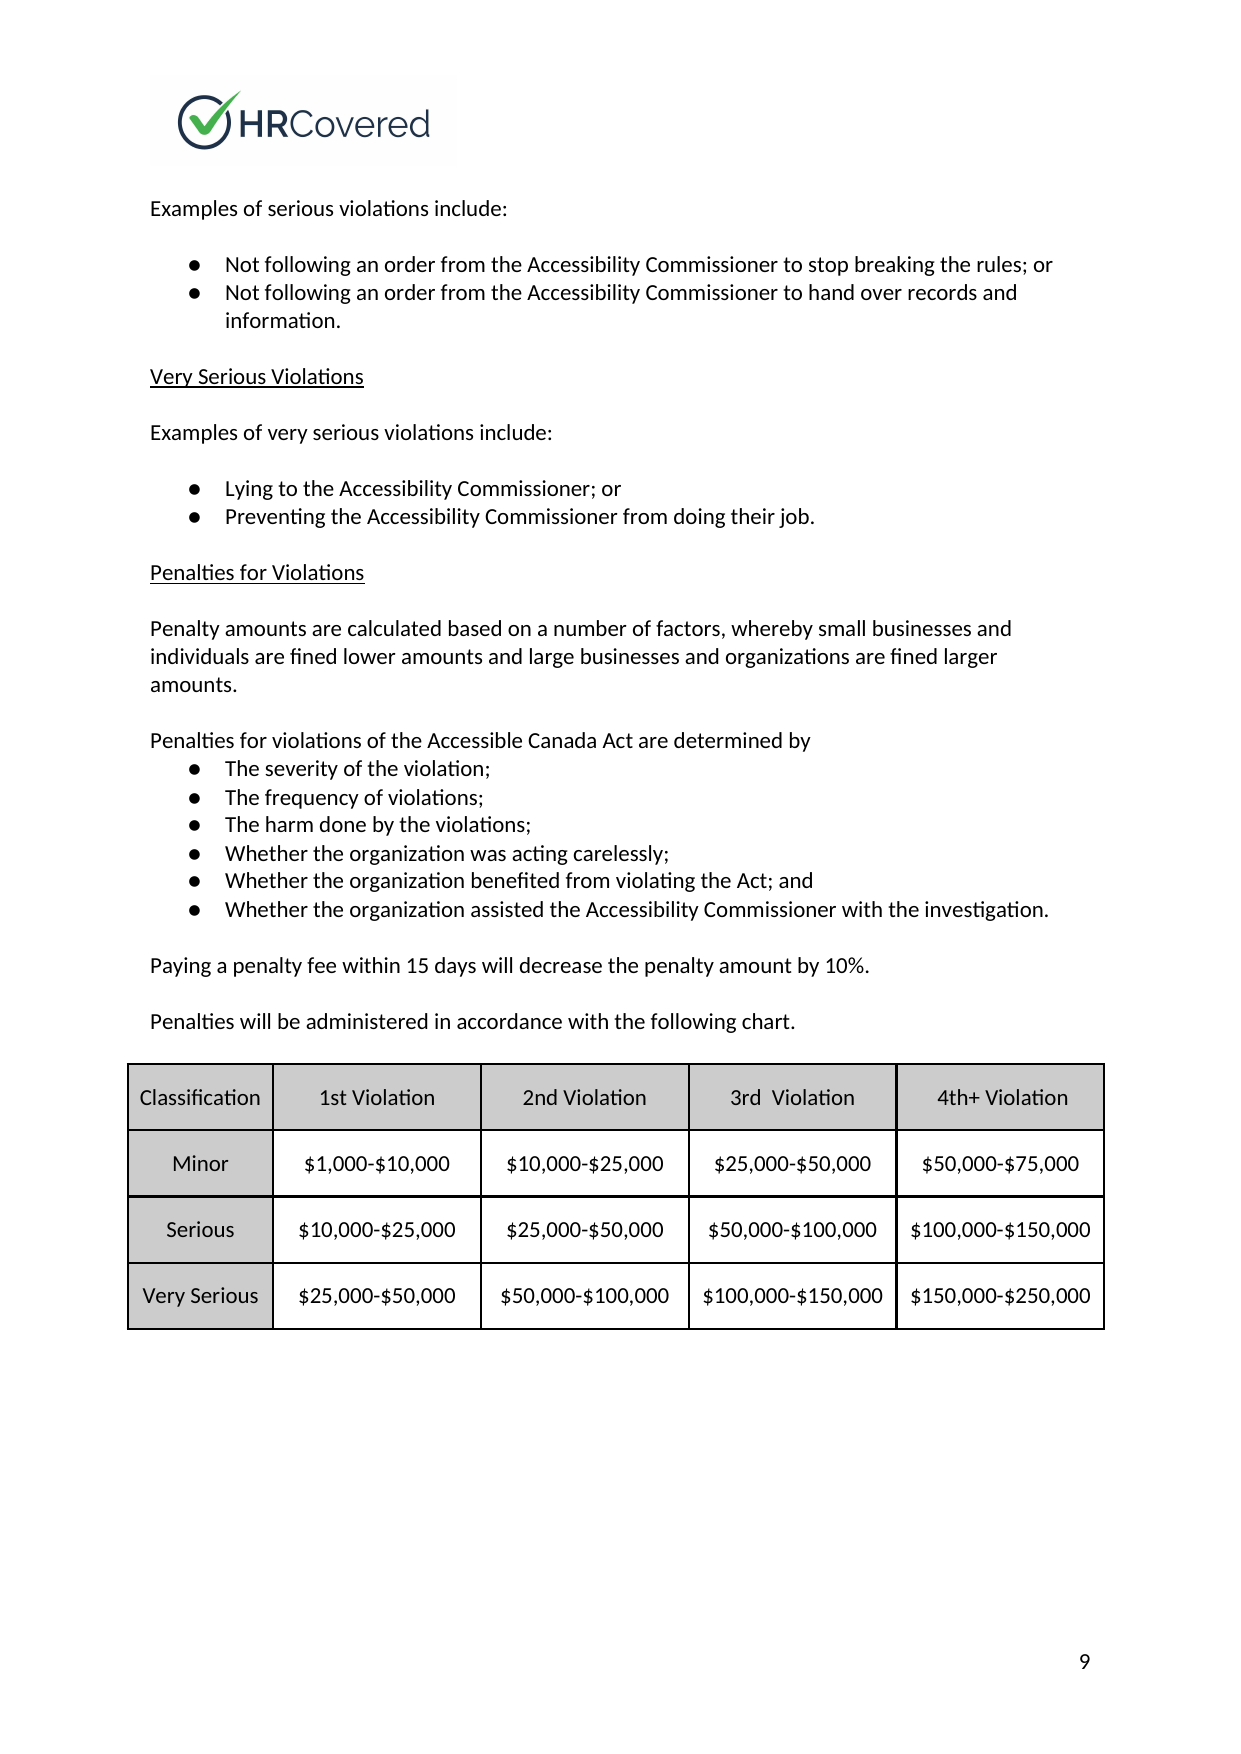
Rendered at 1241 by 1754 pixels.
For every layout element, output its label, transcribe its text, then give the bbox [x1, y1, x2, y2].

list The severity of the violation; [187, 754, 1090, 783]
table_cell $100,000-$150,000 [690, 1264, 895, 1328]
list Not following an order from the Accessibility Commissioner to hand over records and information. [187, 278, 1090, 334]
picture [150, 75, 457, 166]
text Very Serious Violations [150, 362, 1090, 390]
table_header 1st Violation [274, 1065, 480, 1129]
list Whether the organization benefited from violating the Act; and [187, 867, 1090, 895]
table_cell Minor [129, 1131, 272, 1195]
text Examples of very serious violations include: [150, 418, 1090, 446]
table_header Classification [129, 1065, 272, 1129]
table_header 2nd Violation [482, 1065, 688, 1129]
text Penalties will be administered in accordance with the following chart. [150, 1007, 1090, 1035]
text Examples of serious violations include: [150, 194, 1090, 222]
list Whether the organization was acting carelessly; [187, 839, 1090, 867]
list Lying to the Accessibility Commissioner; or [187, 474, 1090, 502]
table_header 4th+ Violation [898, 1065, 1103, 1129]
table_cell Very Serious [129, 1264, 272, 1328]
list Preventing the Accessibility Commissioner from doing their job. [187, 502, 1090, 530]
text Penalties for violations of the Accessible Canada Act are determined by [150, 727, 1090, 754]
table_cell $50,000-$100,000 [482, 1264, 688, 1328]
table_cell $10,000-$25,000 [482, 1131, 688, 1195]
table_header 3rd Violation [690, 1065, 895, 1129]
table_cell $1,000-$10,000 [274, 1131, 480, 1195]
table_cell $10,000-$25,000 [274, 1198, 480, 1262]
table_cell $25,000-$50,000 [690, 1131, 895, 1195]
text Paying a penalty fee within 15 days will decrease the penalty amount by 10%. [150, 951, 1090, 979]
table_cell $150,000-$250,000 [898, 1264, 1103, 1328]
list The harm done by the violations; [187, 811, 1090, 839]
table_cell $100,000-$150,000 [898, 1198, 1103, 1262]
list The frequency of violations; [187, 783, 1090, 811]
text Penalty amounts are calculated based on a number of factors, whereby small businesses and individuals are fined lower amounts and large businesses and organizations are fined larger amounts. [150, 614, 1090, 698]
table_cell $50,000-$75,000 [898, 1131, 1103, 1195]
list Whether the organization assisted the Accessibility Commissioner with the investigation. [187, 895, 1090, 923]
list Not following an order from the Accessibility Commissioner to stop breaking the rules; or [187, 250, 1090, 278]
table_cell $50,000-$100,000 [690, 1198, 895, 1262]
text Penalties for Violations [150, 558, 1090, 586]
table_cell $25,000-$50,000 [274, 1264, 480, 1328]
table_cell $25,000-$50,000 [482, 1198, 688, 1262]
table_cell Serious [129, 1198, 272, 1262]
